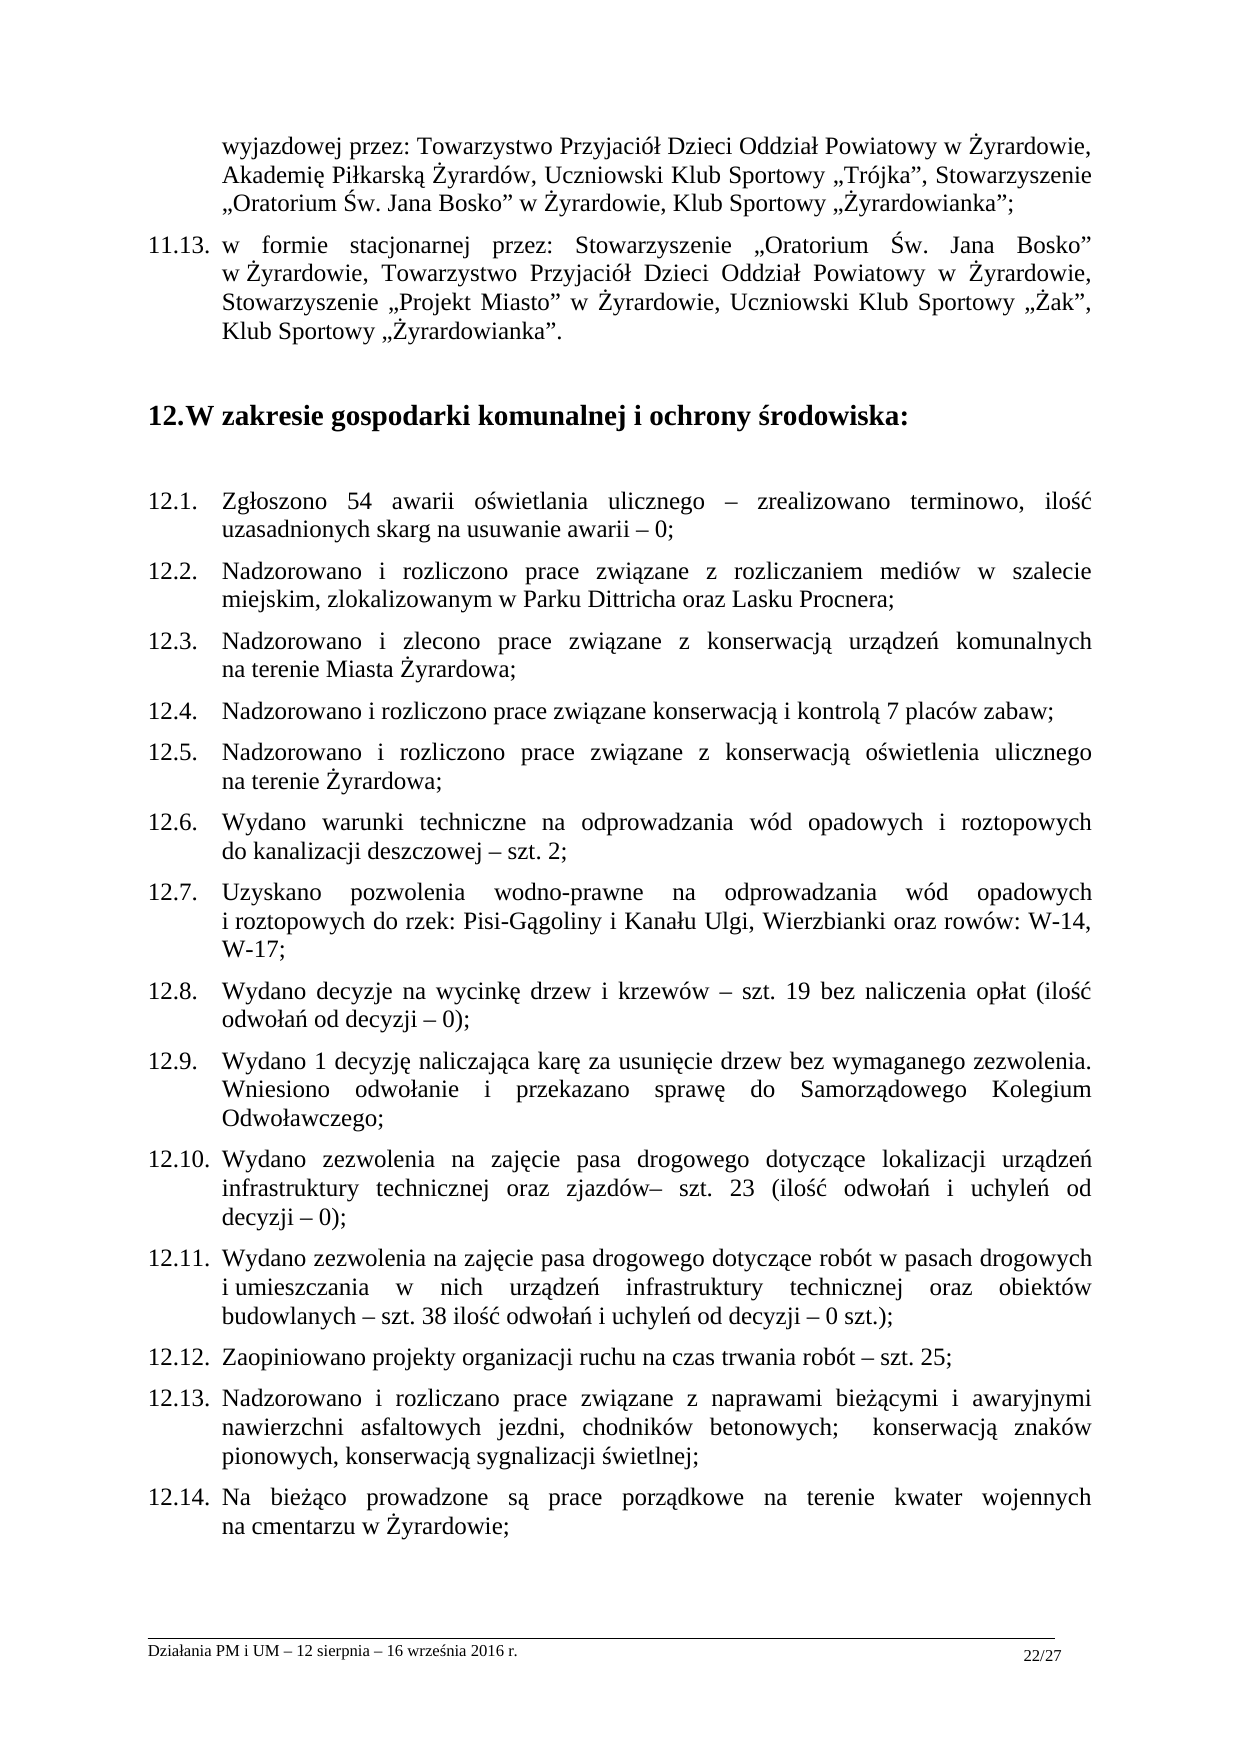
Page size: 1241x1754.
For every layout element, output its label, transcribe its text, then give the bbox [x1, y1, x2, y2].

list w formie stacjonarnej przez: Stowarzyszenie „Oratorium Św. Jana Bosko” w Żyrardowie, Towarzystwo Przyjaciół Dzieci Oddział Powiatowy w Żyrardowie, Stowarzyszenie „Projekt Miasto” w Żyrardowie, Uczniowski Klub Sportowy „Żak”, Klub Sportowy „Żyrardowianka”. [148, 230, 1093, 345]
list Nadzorowano i rozliczono prace związane konserwacją i kontrolą 7 placów zabaw; [148, 696, 1093, 724]
list Wydano 1 decyzję naliczająca karę za usunięcie drzew bez wymaganego zezwolenia. Wniesiono odwołanie i przekazano sprawę do Samorządowego Kolegium Odwoławczego; [148, 1046, 1093, 1132]
subtitle W zakresie gospodarki komunalnej i ochrony środowiska: [148, 398, 1093, 432]
list Nadzorowano i rozliczano prace związane z naprawami bieżącymi i awaryjnymi nawierzchni asfaltowych jezdni, chodników betonowych; konserwacją znaków pionowych, konserwacją sygnalizacji świetlnej; [148, 1383, 1093, 1469]
list Zaopiniowano projekty organizacji ruchu na czas trwania robót – szt. 25; [148, 1342, 1093, 1371]
list Nadzorowano i rozliczono prace związane z rozliczaniem mediów w szalecie miejskim, zlokalizowanym w Parku Dittricha oraz Lasku Procnera; [148, 556, 1093, 613]
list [148, 131, 1093, 217]
list Na bieżąco prowadzone są prace porządkowe na terenie kwater wojennych na cmentarzu w Żyrardowie; [148, 1482, 1093, 1539]
list Wydano zezwolenia na zajęcie pasa drogowego dotyczące lokalizacji urządzeń infrastruktury technicznej oraz zjazdów– szt. 23 (ilość odwołań i uchyleń od decyzji – 0); [148, 1144, 1093, 1231]
list Uzyskano pozwolenia wodno-prawne na odprowadzania wód opadowych i roztopowych do rzek: Pisi-Gągoliny i Kanału Ulgi, Wierzbianki oraz rowów: W-14, W-17; [148, 877, 1093, 963]
list Wydano warunki techniczne na odprowadzania wód opadowych i roztopowych do kanalizacji deszczowej – szt. 2; [148, 807, 1093, 864]
list Nadzorowano i zlecono prace związane z konserwacją urządzeń komunalnych na terenie Miasta Żyrardowa; [148, 626, 1093, 683]
list Wydano decyzje na wycinkę drzew i krzewów – szt. 19 bez naliczenia opłat (ilość odwołań od decyzji – 0); [148, 976, 1093, 1033]
list Zgłoszono 54 awarii oświetlania ulicznego – zrealizowano terminowo, ilość uzasadnionych skarg na usuwanie awarii – 0; [148, 486, 1093, 543]
list Nadzorowano i rozliczono prace związane z konserwacją oświetlenia ulicznego na terenie Żyrardowa; [148, 737, 1093, 794]
list Wydano zezwolenia na zajęcie pasa drogowego dotyczące robót w pasach drogowych i umieszczania w nich urządzeń infrastruktury technicznej oraz obiektów budowlanych – szt. 38 ilość odwołań i uchyleń od decyzji – 0 szt.); [148, 1243, 1093, 1329]
